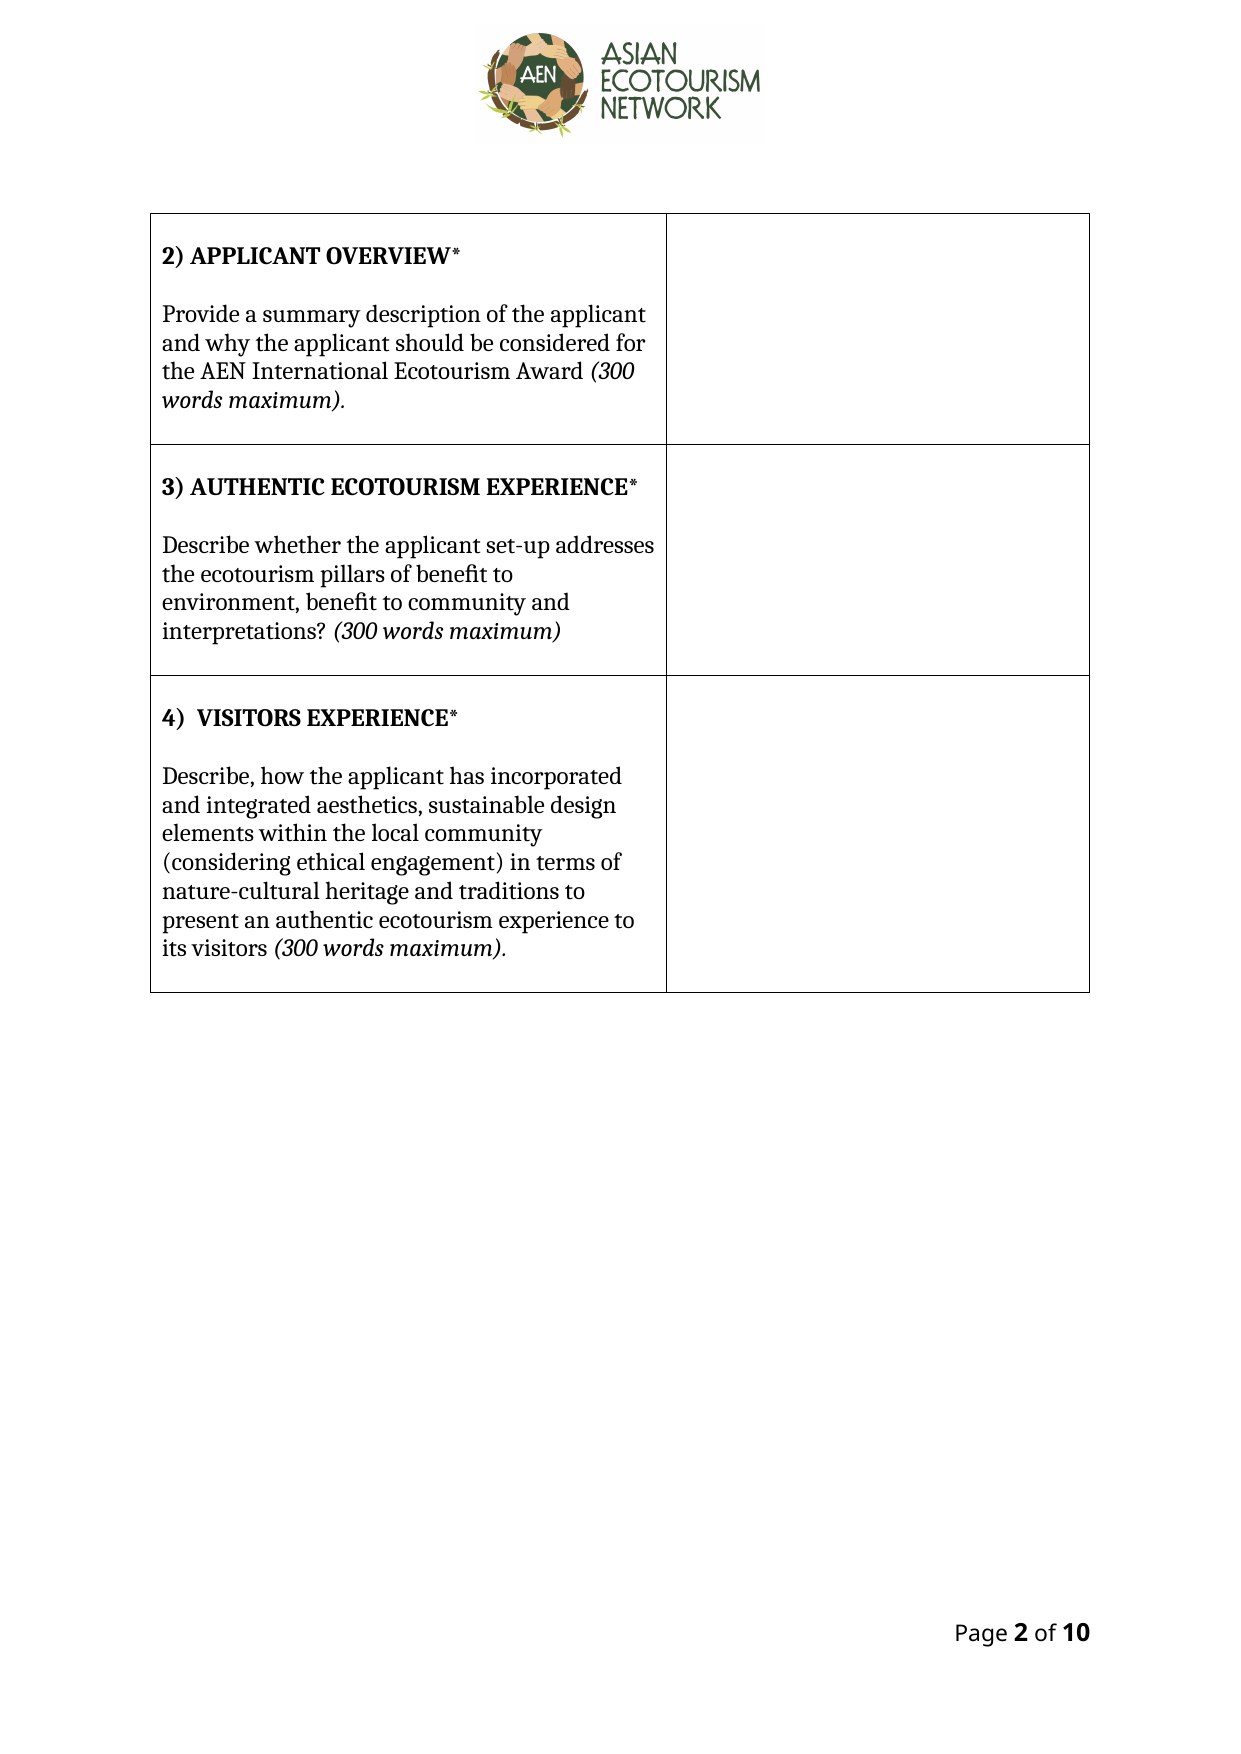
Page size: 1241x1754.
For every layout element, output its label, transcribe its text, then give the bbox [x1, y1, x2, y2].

table_cell 3) AUTHENTIC ECOTOURISM EXPERIENCE* Describe whether the applicant set-up addresses the ecotourism pillars of beneﬁt to environment, beneﬁt to community and interpretations? (300 words maximum) [151, 445, 666, 674]
table_cell [667, 676, 1089, 992]
table_cell 4) VISITORS EXPERIENCE* Describe, how the applicant has incorporated and integrated aesthetics, sustainable design elements within the local community (considering ethical engagement) in terms of nature-cultural heritage and traditions to present an authentic ecotourism experience to its visitors (300 words maximum). [151, 676, 666, 992]
table_header [667, 214, 1089, 443]
table_cell [667, 445, 1089, 674]
table_header 2) APPLICANT OVERVIEW* Provide a summary description of the applicant and why the applicant should be considered for the AEN International Ecotourism Award (300 words maximum). [151, 214, 666, 443]
picture [474, 23, 766, 143]
